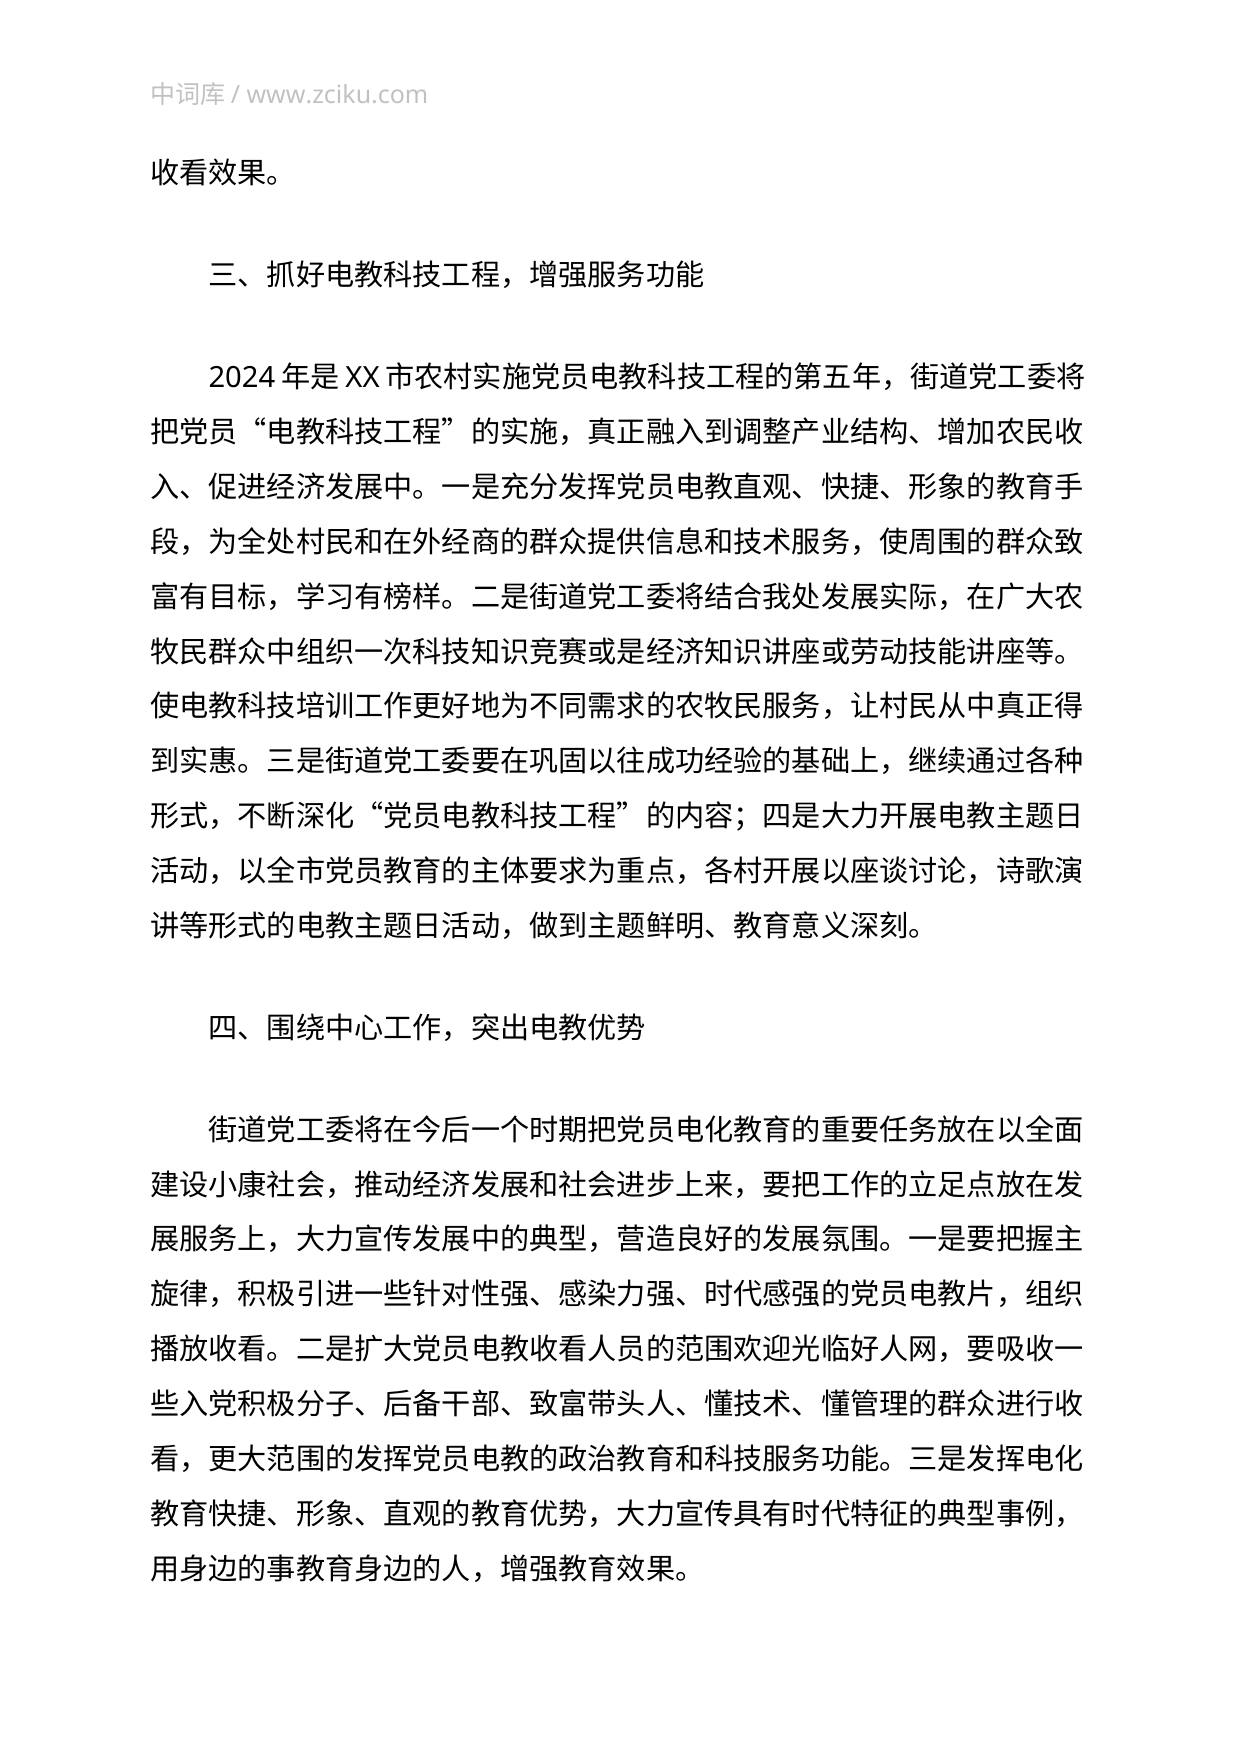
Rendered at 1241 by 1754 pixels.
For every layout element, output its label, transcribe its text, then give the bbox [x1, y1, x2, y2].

text 街道党工委将在今后一个时期把党员电化教育的重要任务放在以全面建设小康社会，推动经济发展和社会进步上来，要把工作的立足点放在发展服务上，大力宣传发展中的典型，营造良好的发展氛围。一是要把握主旋律，积极引进一些针对性强、感染力强、时代感强的党员电教片，组织播放收看。二是扩大党员电教收看人员的范围欢迎光临好人网，要吸收一些入党积极分子、后备干部、致富带头人、懂技术、懂管理的群众进行收看，更大范围的发挥党员电教的政治教育和科技服务功能。三是发挥电化教育快捷、形象、直观的教育优势，大力宣传具有时代特征的典型事例，用身边的事教育身边的人，增强教育效果。 [150, 1106, 1090, 1588]
text 2024年是XX市农村实施党员电教科技工程的第五年，街道党工委将把党员“电教科技工程”的实施，真正融入到调整产业结构、增加农民收入、促进经济发展中。一是充分发挥党员电教直观、快捷、形象的教育手段，为全处村民和在外经商的群众提供信息和技术服务，使周围的群众致富有目标，学习有榜样。二是街道党工委将结合我处发展实际，在广大农牧民群众中组织一次科技知识竞赛或是经济知识讲座或劳动技能讲座等。使电教科技培训工作更好地为不同需求的农牧民服务，让村民从中真正得到实惠。三是街道党工委要在巩固以往成功经验的基础上，继续通过各种形式，不断深化“党员电教科技工程”的内容；四是大力开展电教主题日活动，以全市党员教育的主体要求为重点，各村开展以座谈讨论，诗歌演讲等形式的电教主题日活动，做到主题鲜明、教育意义深刻。 [150, 353, 1090, 945]
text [150, 150, 1090, 192]
text 三、抓好电教科技工程，增强服务功能 [150, 252, 1090, 294]
text 四、围绕中心工作，突出电教优势 [150, 1004, 1090, 1047]
